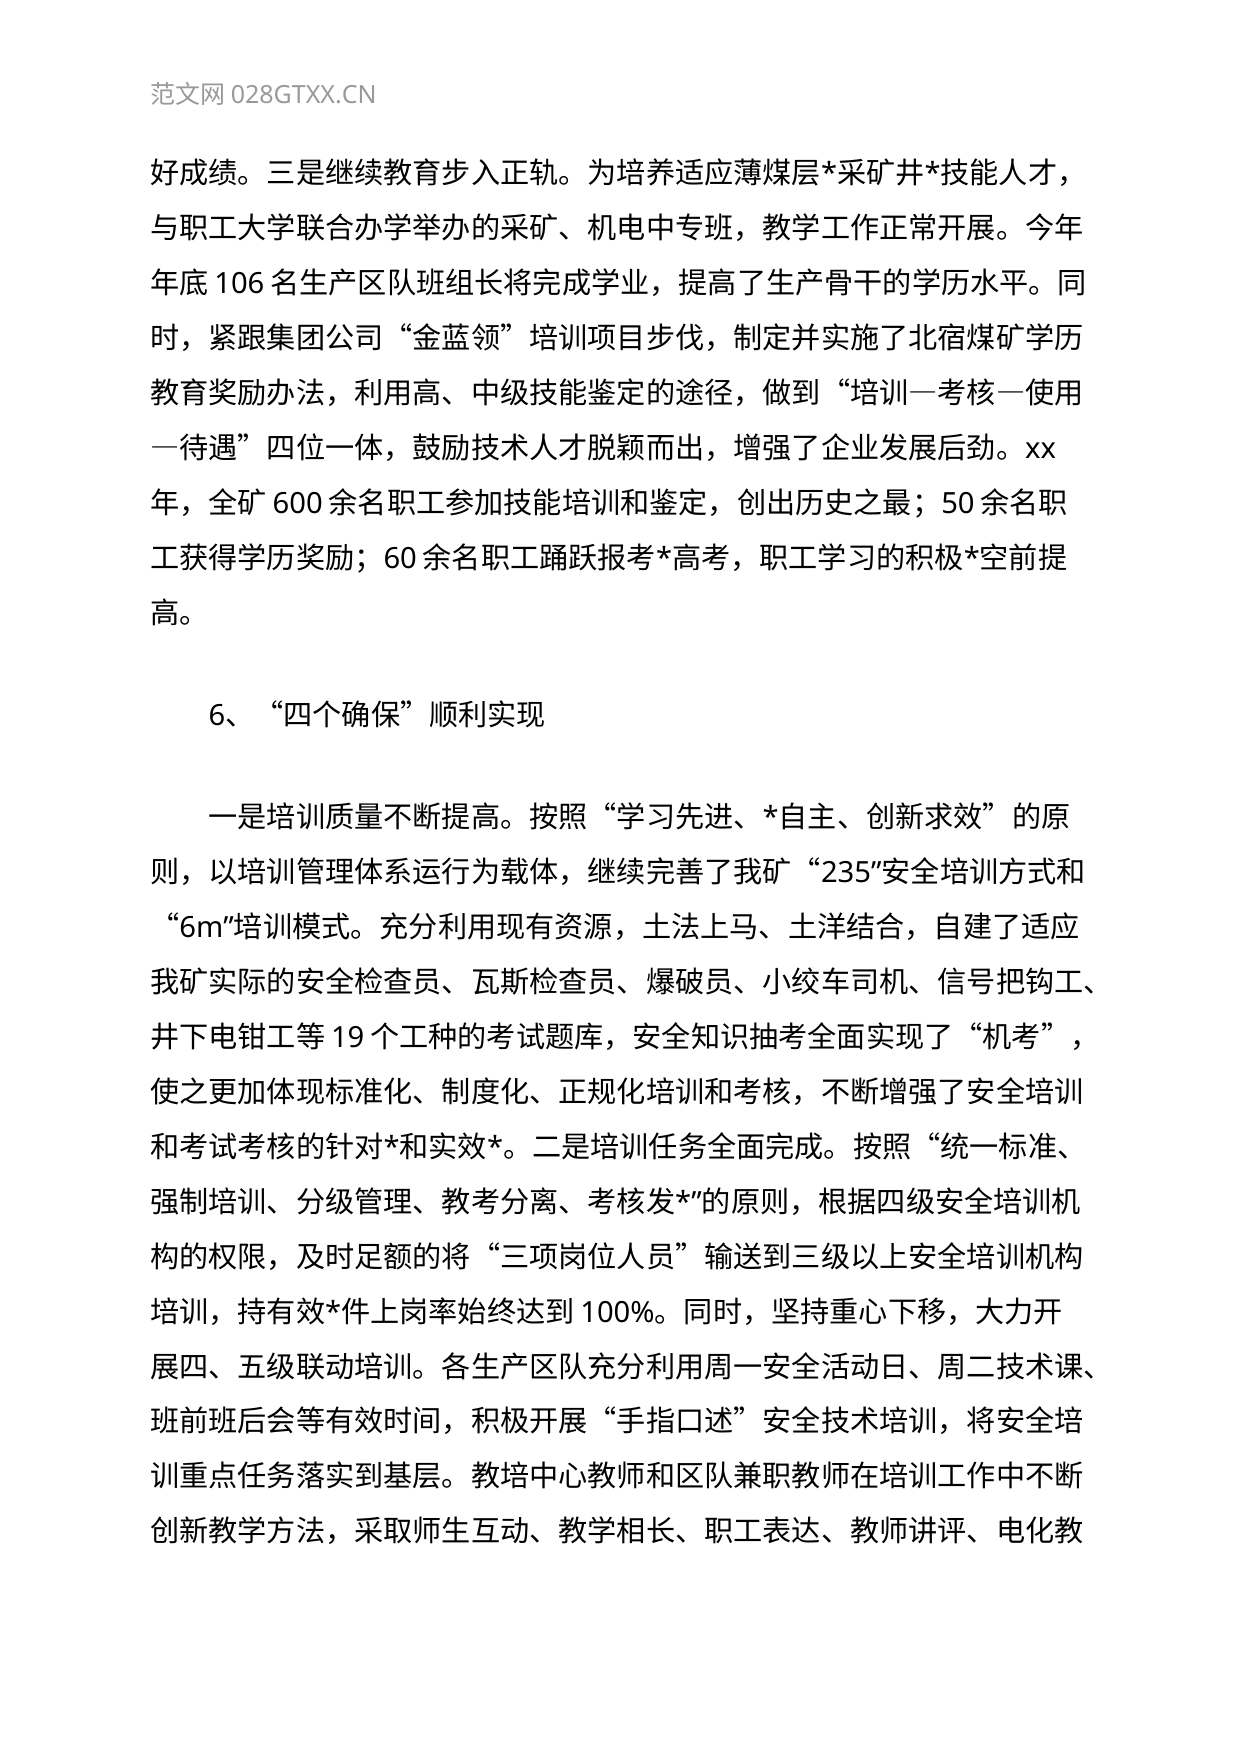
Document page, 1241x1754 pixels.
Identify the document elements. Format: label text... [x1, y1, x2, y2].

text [150, 150, 1090, 632]
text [150, 793, 1090, 1550]
text 6、“四个确保”顺利实现 [150, 691, 1090, 734]
